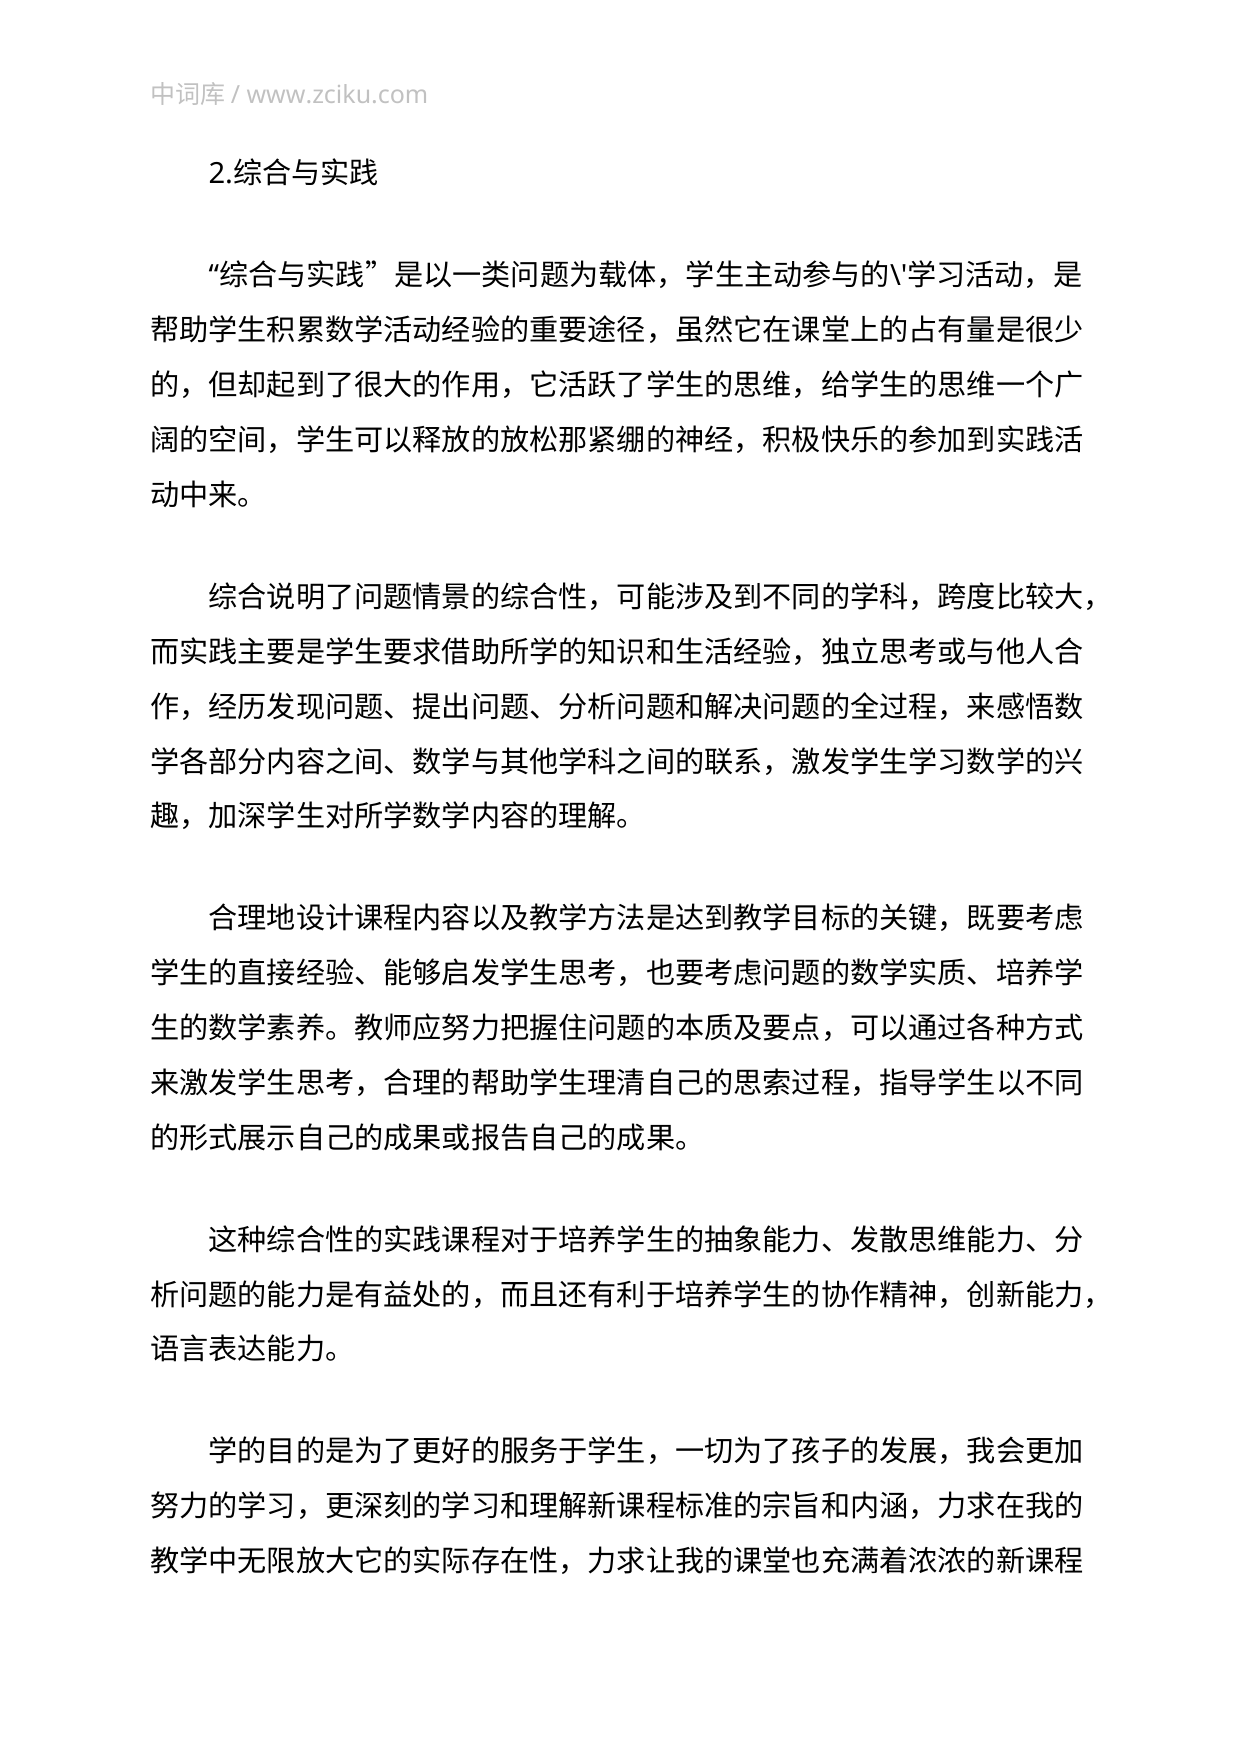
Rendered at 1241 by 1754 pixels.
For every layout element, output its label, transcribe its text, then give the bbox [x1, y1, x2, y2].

text 2.综合与实践 [150, 150, 1090, 192]
text 合理地设计课程内容以及教学方法是达到教学目标的关键，既要考虑学生的直接经验、能够启发学生思考，也要考虑问题的数学实质、培养学生的数学素养。教师应努力把握住问题的本质及要点，可以通过各种方式来激发学生思考，合理的帮助学生理清自己的思索过程，指导学生以不同的形式展示自己的成果或报告自己的成果。 [150, 895, 1090, 1157]
text 这种综合性的实践课程对于培养学生的抽象能力、发散思维能力、分析问题的能力是有益处的，而且还有利于培养学生的协作精神，创新能力，语言表达能力。 [150, 1216, 1090, 1368]
text “综合与实践”是以一类问题为载体，学生主动参与的\'学习活动，是帮助学生积累数学活动经验的重要途径，虽然它在课堂上的占有量是很少的，但却起到了很大的作用，它活跃了学生的思维，给学生的思维一个广阔的空间，学生可以释放的放松那紧绷的神经，积极快乐的参加到实践活动中来。 [150, 252, 1090, 514]
text 综合说明了问题情景的综合性，可能涉及到不同的学科，跨度比较大，而实践主要是学生要求借助所学的知识和生活经验，独立思考或与他人合作，经历发现问题、提出问题、分析问题和解决问题的全过程，来感悟数学各部分内容之间、数学与其他学科之间的联系，激发学生学习数学的兴趣，加深学生对所学数学内容的理解。 [150, 573, 1090, 835]
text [150, 1428, 1090, 1580]
